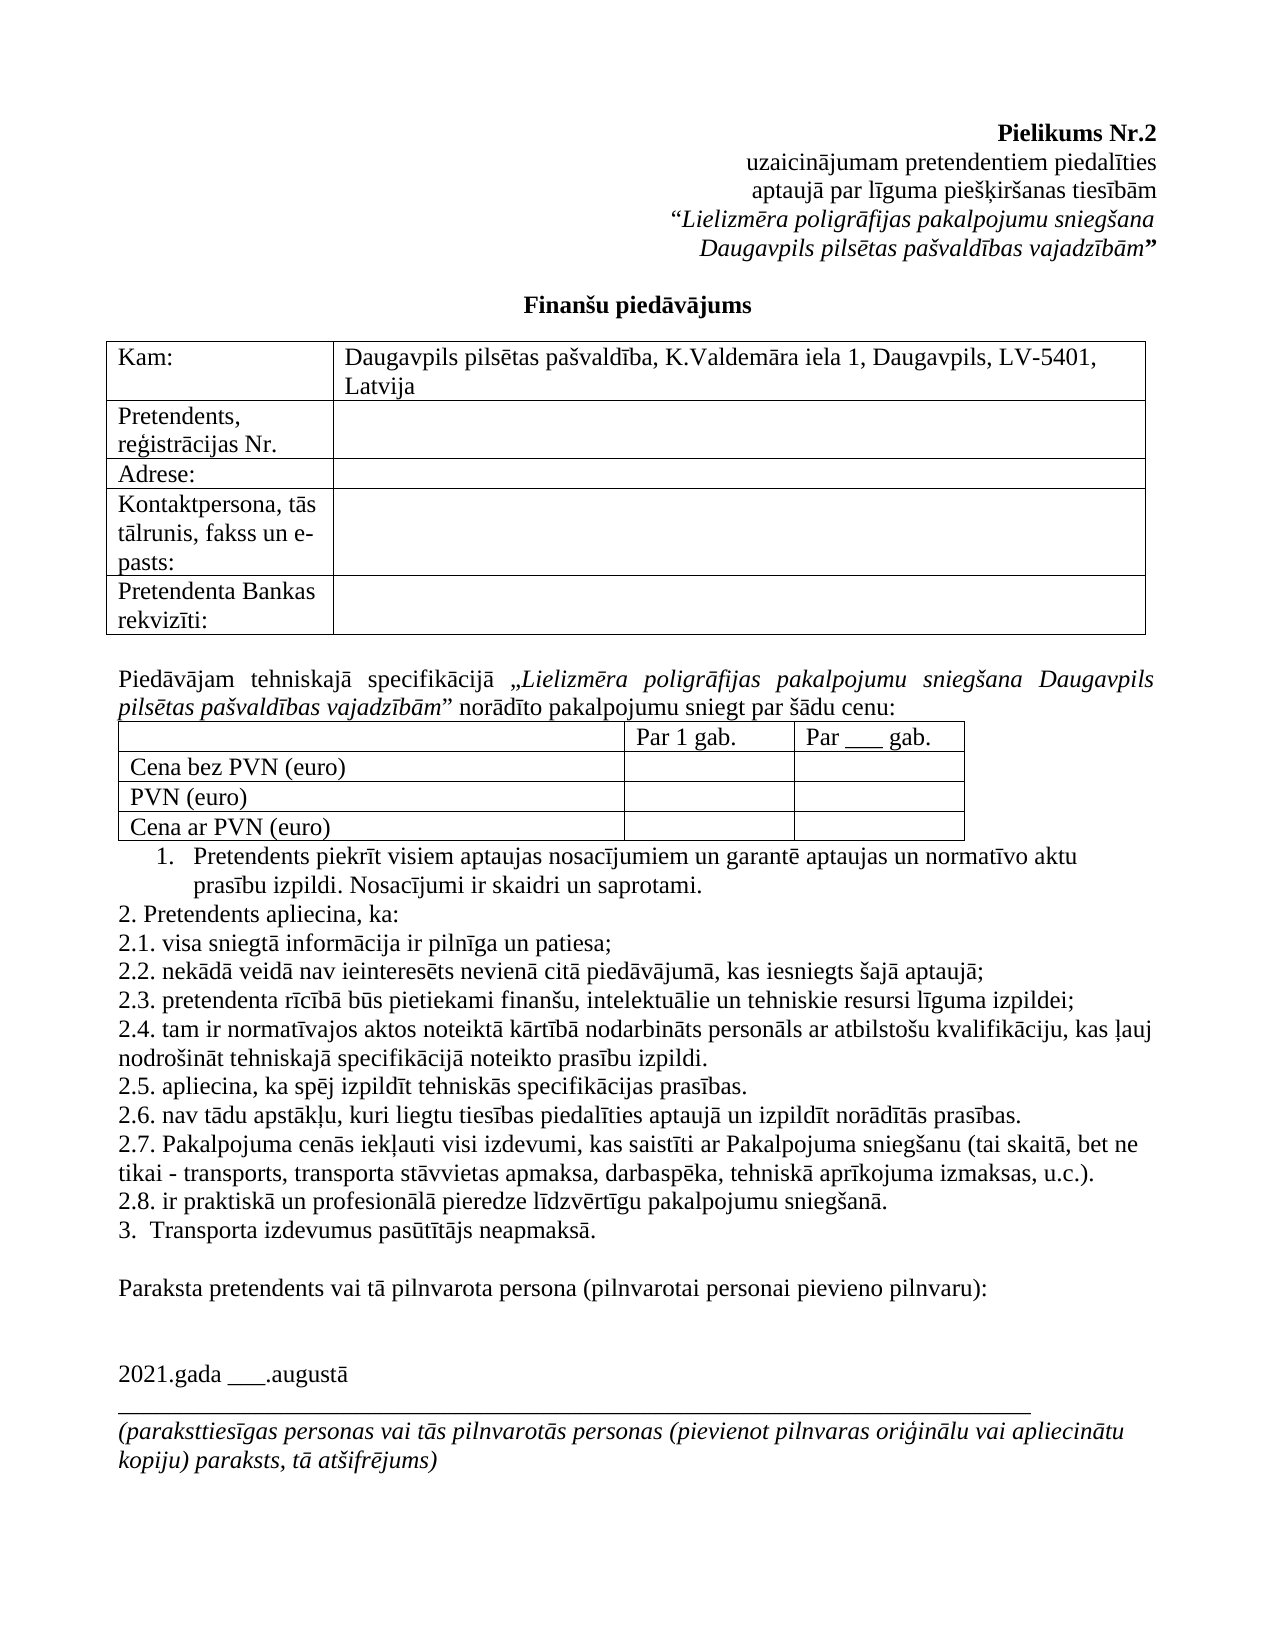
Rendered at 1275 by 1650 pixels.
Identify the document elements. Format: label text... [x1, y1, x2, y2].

table_cell [334, 459, 1145, 488]
table_header Kam: [107, 342, 333, 400]
table_header Par ___ gab. [795, 722, 964, 751]
table_cell [625, 812, 794, 840]
table_cell [334, 576, 1145, 634]
text 2.8. ir praktiskā un profesionālā pieredze līdzvērtīgu pakalpojumu sniegšanā. [118, 1186, 1157, 1215]
text Piedāvājam tehniskajā specifikācijā „Lielizmēra poligrāfijas pakalpojumu sniegšana Daugavpils pilsētas pašvaldības vajadzībām” norādīto pakalpojumu sniegt par šādu cenu: [118, 664, 1157, 721]
text 2. Pretendents apliecina, ka: [118, 899, 1157, 928]
text “Lielizmēra poligrāfijas pakalpojumu sniegšana [118, 204, 1157, 233]
text uzaicinājumam pretendentiem piedalīties [118, 147, 1157, 176]
text 2.4. tam ir normatīvajos aktos noteiktā kārtībā nodarbināts personāls ar atbilstošu kvalifikāciju, kas ļauj nodrošināt tehniskajā specifikācijā noteikto prasību izpildi. [118, 1014, 1157, 1071]
text (paraksttiesīgas personas vai tās pilnvarotās personas (pievienot pilnvaras oriģinālu vai apliecinātu kopiju) paraksts, tā atšifrējums) [118, 1416, 1157, 1474]
text 2.5. apliecina, ka spēj izpildīt tehniskās specifikācijas prasības. [118, 1071, 1157, 1100]
table_cell [625, 782, 794, 811]
text 2.6. nav tādu apstākļu, kuri liegtu tiesības piedalīties aptaujā un izpildīt norādītās prasības. [118, 1100, 1157, 1129]
text 2021.gada ___.augustā [118, 1359, 1157, 1388]
table_header Par 1 gab. [625, 722, 794, 751]
table_cell Pretendenta Bankas rekvizīti: [107, 576, 333, 634]
text 2.1. visa sniegtā informācija ir pilnīga un patiesa; [118, 928, 1157, 956]
list Pretendents piekrīt visiem aptaujas nosacījumiem un garantē aptaujas un normatīvo aktu prasību izpildi. Nosacījumi ir skaidri un saprotami. [156, 841, 1157, 899]
text _________________________________________________________________________ [118, 1388, 1157, 1416]
table_cell [334, 401, 1145, 458]
text Daugavpils pilsētas pašvaldības vajadzībām” [118, 233, 1157, 262]
table_cell Kontaktpersona, tās tālrunis, fakss un e-pasts: [107, 489, 333, 575]
text Paraksta pretendents vai tā pilnvarota persona (pilnvarotai personai pievieno pilnvaru): [118, 1273, 1157, 1301]
text 2.7. Pakalpojuma cenās iekļauti visi izdevumi, kas saistīti ar Pakalpojuma sniegšanu (tai skaitā, bet ne tikai - transports, transporta stāvvietas apmaksa, darbaspēka, tehniskā aprīkojuma izmaksas, u.c.). [118, 1129, 1157, 1186]
table_header Daugavpils pilsētas pašvaldība, K.Valdemāra iela 1, Daugavpils, LV-5401, Latvija [334, 342, 1145, 400]
text Pielikums Nr.2 [118, 118, 1157, 147]
table_header [119, 722, 624, 751]
table_cell Pretendents, reģistrācijas Nr. [107, 401, 333, 458]
table_cell [795, 812, 964, 840]
text 3. Transporta izdevumus pasūtītājs neapmaksā. [118, 1215, 1157, 1244]
text Finanšu piedāvājums [118, 291, 1157, 319]
table_cell Cena bez PVN (euro) [119, 752, 624, 781]
table_cell [334, 489, 1145, 575]
table_cell [795, 782, 964, 811]
text 2.2. nekādā veidā nav ieinteresēts nevienā citā piedāvājumā, kas iesniegts šajā aptaujā; [118, 956, 1157, 985]
text 2.3. pretendenta rīcībā būs pietiekami finanšu, intelektuālie un tehniskie resursi līguma izpildei; [118, 985, 1157, 1014]
text aptaujā par līguma piešķiršanas tiesībām [118, 176, 1157, 204]
table_cell Cena ar PVN (euro) [119, 812, 624, 840]
table_cell [625, 752, 794, 781]
table_cell PVN (euro) [119, 782, 624, 811]
table_cell [795, 752, 964, 781]
table_cell Adrese: [107, 459, 333, 488]
